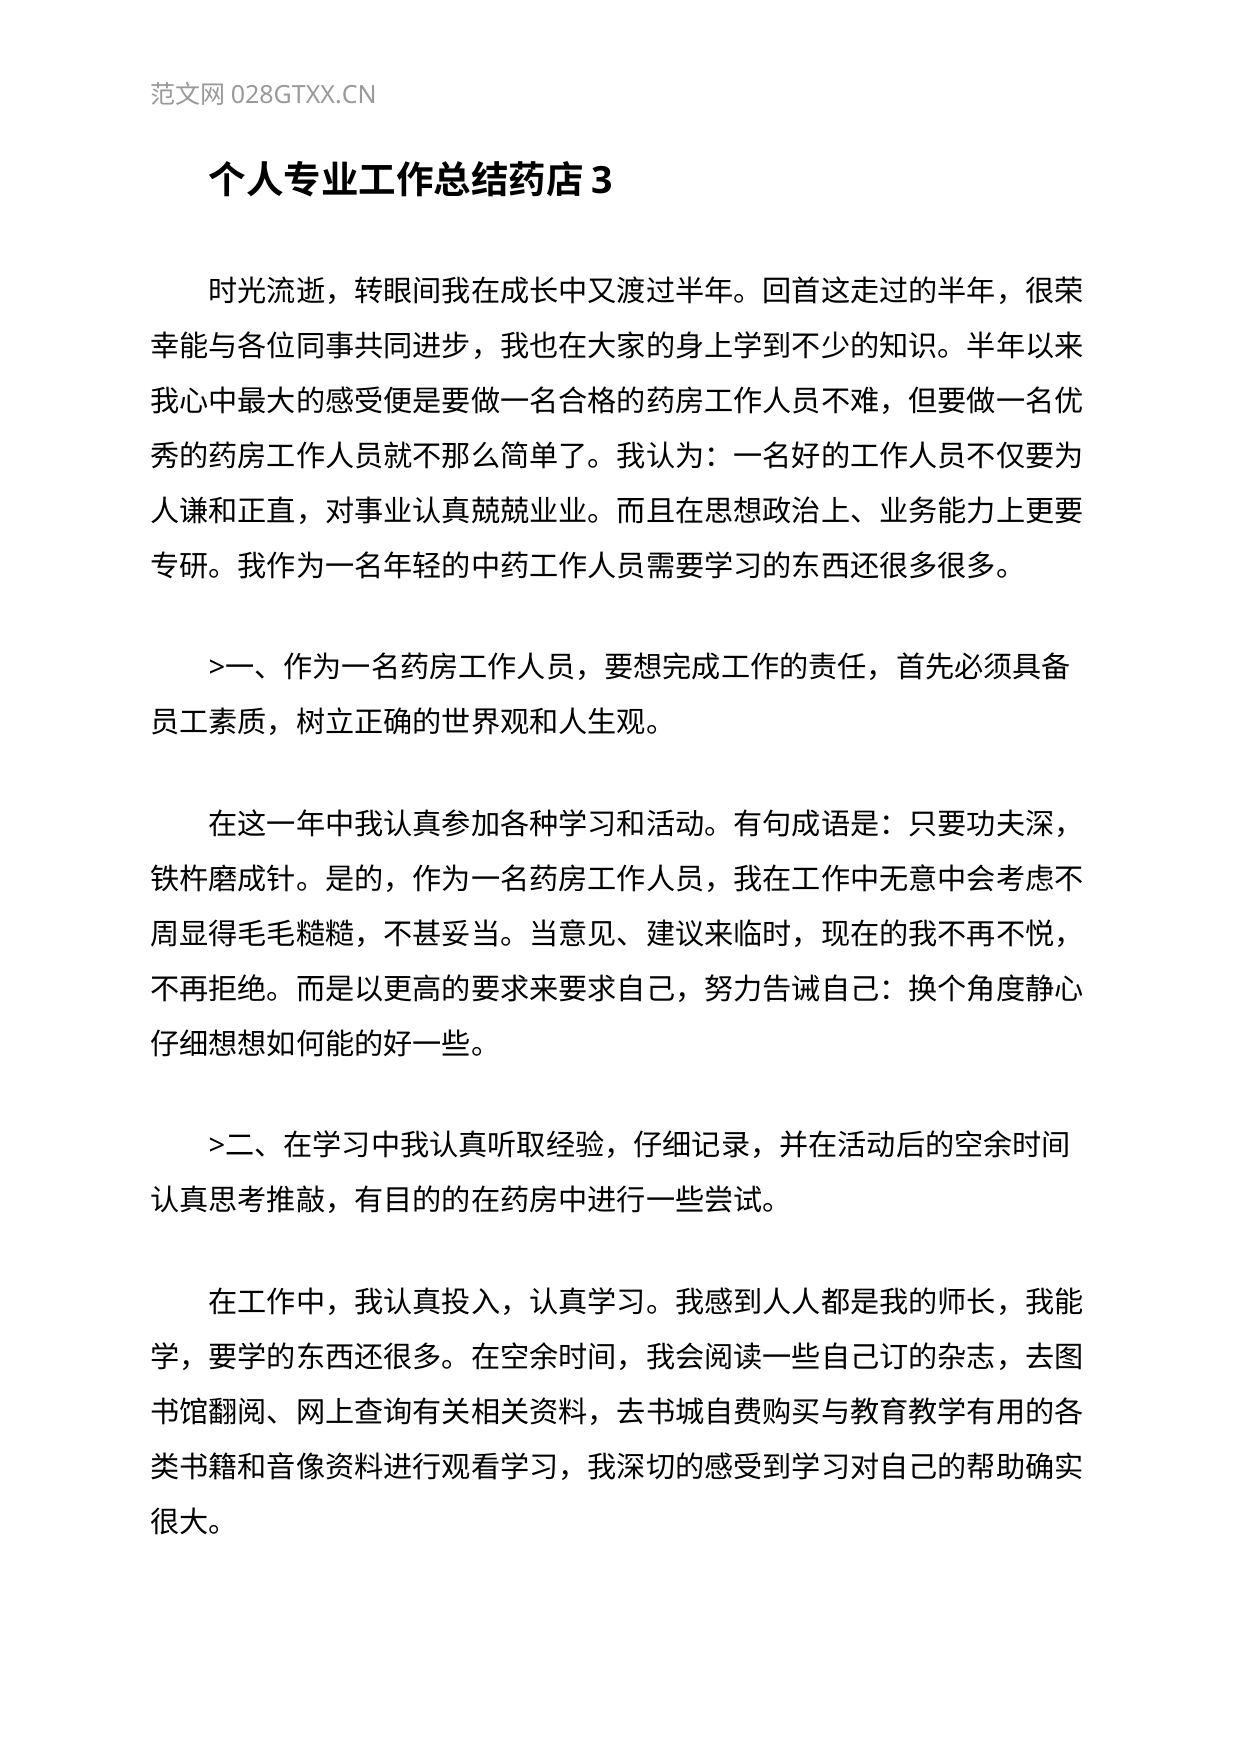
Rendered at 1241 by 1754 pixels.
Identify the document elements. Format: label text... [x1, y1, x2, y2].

text 在工作中，我认真投入，认真学习。我感到人人都是我的师长，我能学，要学的东西还很多。在空余时间，我会阅读一些自己订的杂志，去图书馆翻阅、网上查询有关相关资料，去书城自费购买与教育教学有用的各类书籍和音像资料进行观看学习，我深切的感受到学习对自己的帮助确实很大。 [150, 1279, 1090, 1541]
text 个人专业工作总结药店3 [150, 150, 1090, 204]
text 在这一年中我认真参加各种学习和活动。有句成语是：只要功夫深，铁杵磨成针。是的，作为一名药房工作人员，我在工作中无意中会考虑不周显得毛毛糙糙，不甚妥当。当意见、建议来临时，现在的我不再不悦，不再拒绝。而是以更高的要求来要求自己，努力告诫自己：换个角度静心仔细想想如何能的好一些。 [150, 801, 1090, 1062]
text >二、在学习中我认真听取经验，仔细记录，并在活动后的空余时间认真思考推敲，有目的的在药房中进行一些尝试。 [150, 1122, 1090, 1219]
text 时光流逝，转眼间我在成长中又渡过半年。回首这走过的半年，很荣幸能与各位同事共同进步，我也在大家的身上学到不少的知识。半年以来我心中最大的感受便是要做一名合格的药房工作人员不难，但要做一名优秀的药房工作人员就不那么简单了。我认为：一名好的工作人员不仅要为人谦和正直，对事业认真兢兢业业。而且在思想政治上、业务能力上更要专研。我作为一名年轻的中药工作人员需要学习的东西还很多很多。 [150, 268, 1090, 584]
text >一、作为一名药房工作人员，要想完成工作的责任，首先必须具备员工素质，树立正确的世界观和人生观。 [150, 644, 1090, 741]
